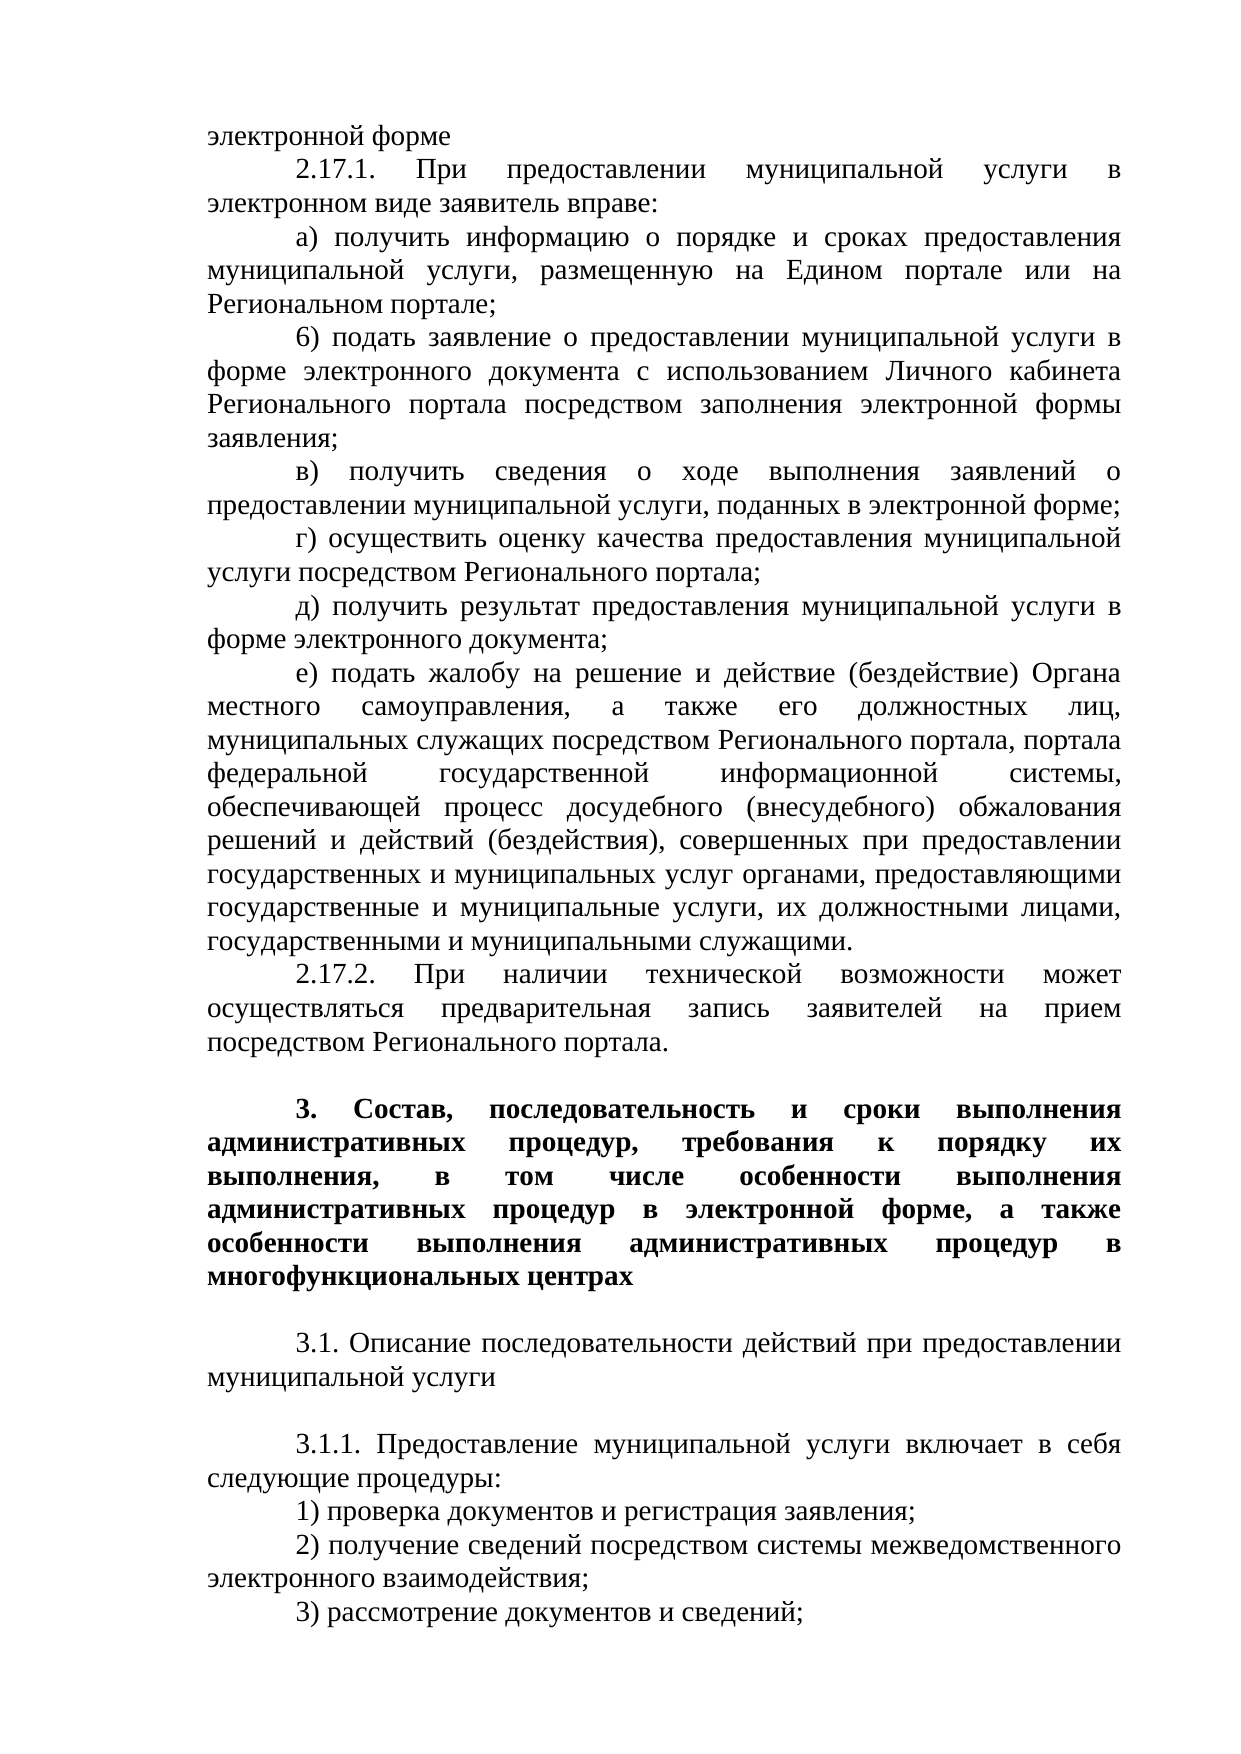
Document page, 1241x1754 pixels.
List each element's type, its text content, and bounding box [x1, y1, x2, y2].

text д) получить результат предоставления муниципальной услуги в форме электронного документа; [207, 588, 1122, 655]
text 3) рассмотрение документов и сведений; [207, 1594, 1122, 1627]
text 1) проверка документов и регистрация заявления; [207, 1493, 1122, 1527]
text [207, 118, 1122, 152]
text в) получить сведения о ходе выполнения заявлений о предоставлении муниципальной услуги, поданных в электронной форме; [207, 453, 1122, 521]
text г) осуществить оценку качества предоставления муниципальной услуги посредством Регионального портала; [207, 521, 1122, 588]
text а) получить информацию о порядке и сроках предоставления муниципальной услуги, размещенную на Едином портале или на Региональном портале; [207, 219, 1122, 319]
text 2.17.2. При наличии технической возможности может осуществляться предварительная запись заявителей на прием посредством Регионального портала. [207, 957, 1122, 1057]
text е) подать жалобу на решение и действие (бездействие) Органа местного самоуправления, а также его должностных лиц, муниципальных служащих посредством Регионального портала, портала федеральной государственной информационной системы, обеспечивающей процесс досудебного (внесудебного) обжалования решений и действий (бездействия), совершенных при предоставлении государственных и муниципальных услуг органами, предоставляющими государственные и муниципальные услуги, их должностными лицами, государственными и муниципальными служащими. [207, 655, 1122, 957]
text 3. Состав, последовательность и сроки выполнения административных процедур, требования к порядку их выполнения, в том числе особенности выполнения административных процедур в электронной форме, а также особенности выполнения административных процедур в многофункциональных центрах [207, 1091, 1122, 1292]
text 6) подать заявление о предоставлении муниципальной услуги в форме электронного документа с использованием Личного кабинета Регионального портала посредством заполнения электронной формы заявления; [207, 319, 1122, 453]
text 2) получение сведений посредством системы межведомственного электронного взаимодействия; [207, 1527, 1122, 1594]
text 2.17.1. При предоставлении муниципальной услуги в электронном виде заявитель вправе: [207, 152, 1122, 219]
text 3.1. Описание последовательности действий при предоставлении муниципальной услуги [207, 1326, 1122, 1393]
text 3.1.1. Предоставление муниципальной услуги включает в себя следующие процедуры: [207, 1426, 1122, 1493]
